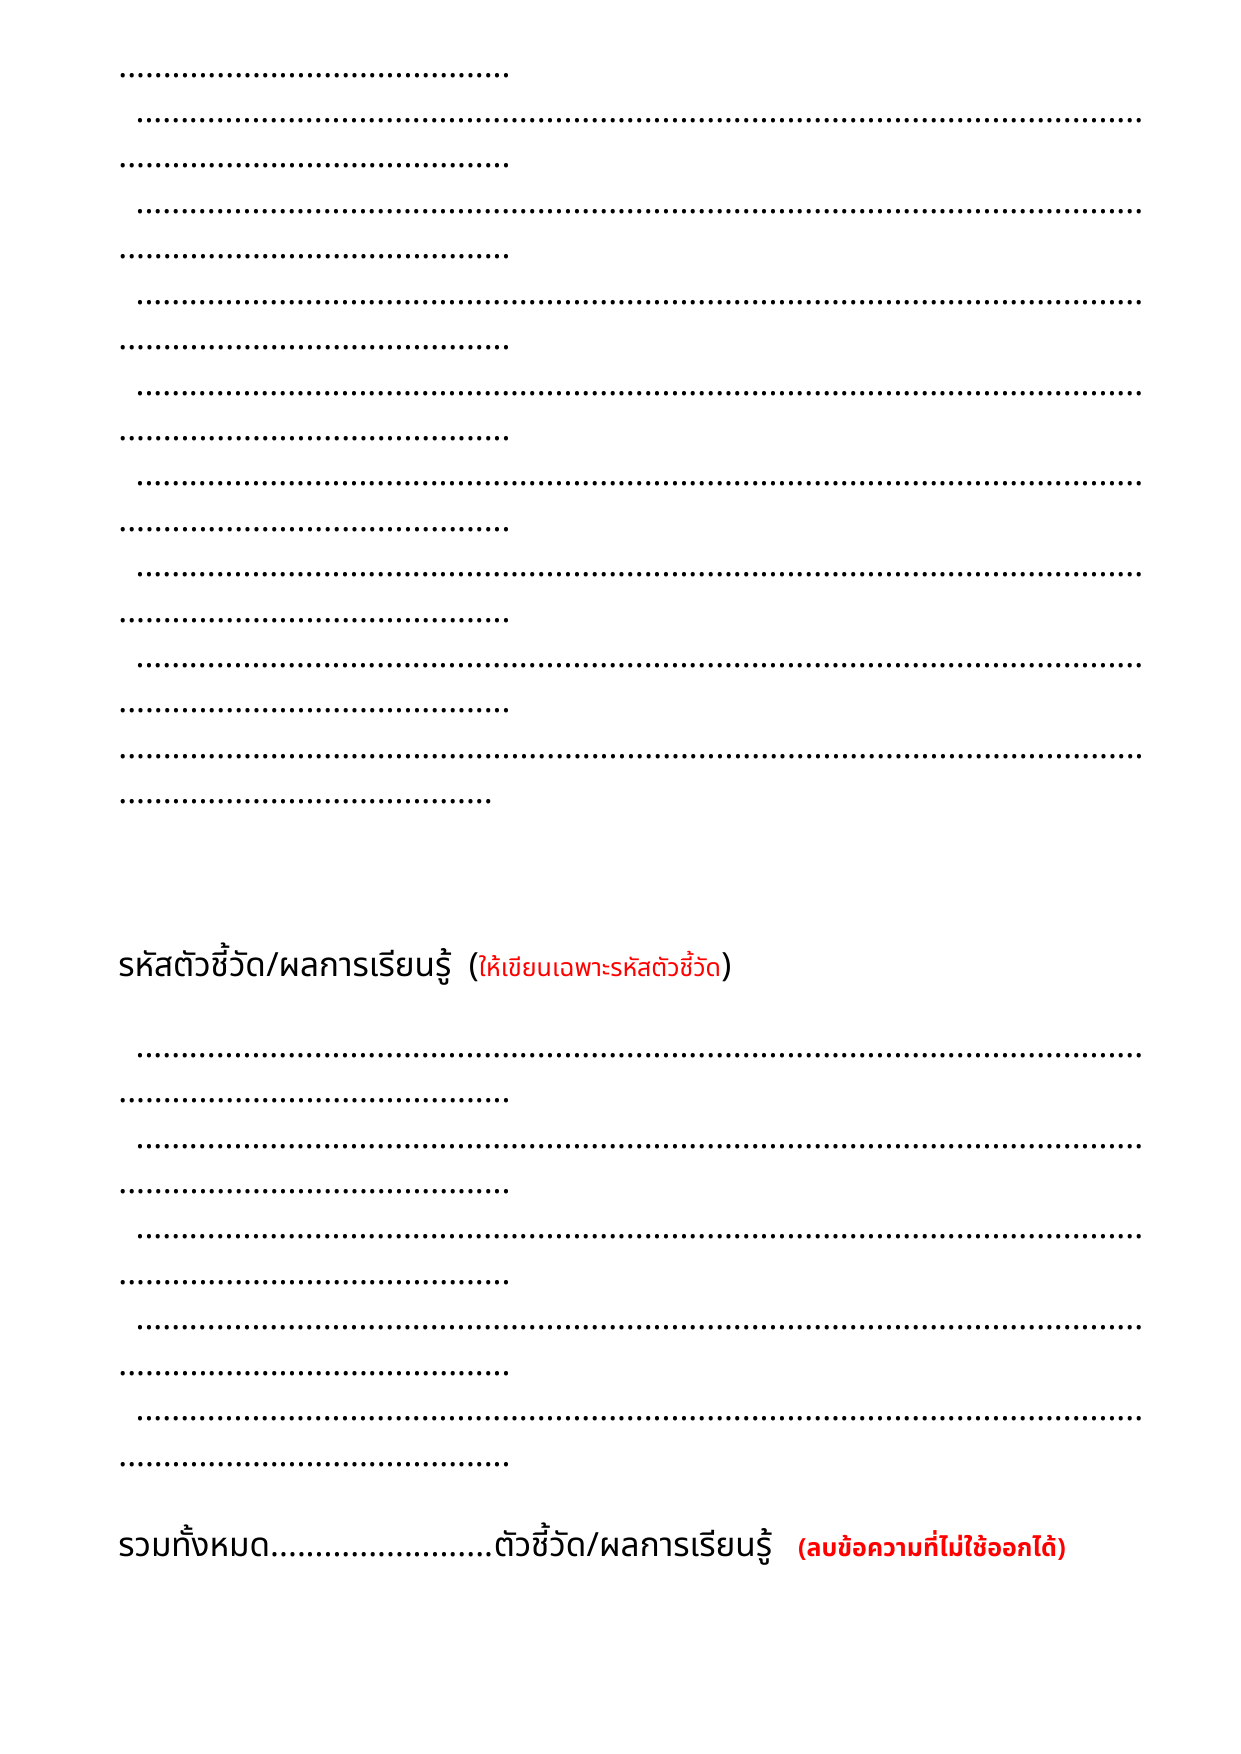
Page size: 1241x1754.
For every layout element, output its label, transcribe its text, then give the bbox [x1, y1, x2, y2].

text ............................................................................................................................................................. ............................................................................................................................................................. ............................................................................................................................................................. ............................................................................................................................................................. ............................................................................................................................................................. รวมทั้งหมด.........................ตัวชี้วัด/ผลการเรียนรู้ (ลบข้อความที่ไม่ใช้ออกได้) [118, 1022, 1152, 1602]
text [118, 41, 1152, 843]
text รหัสตัวชี้วัด/ผลการเรียนรู้ (ให้เขียนเฉพาะรหัสตัวชี้วัด) [118, 941, 1152, 1022]
